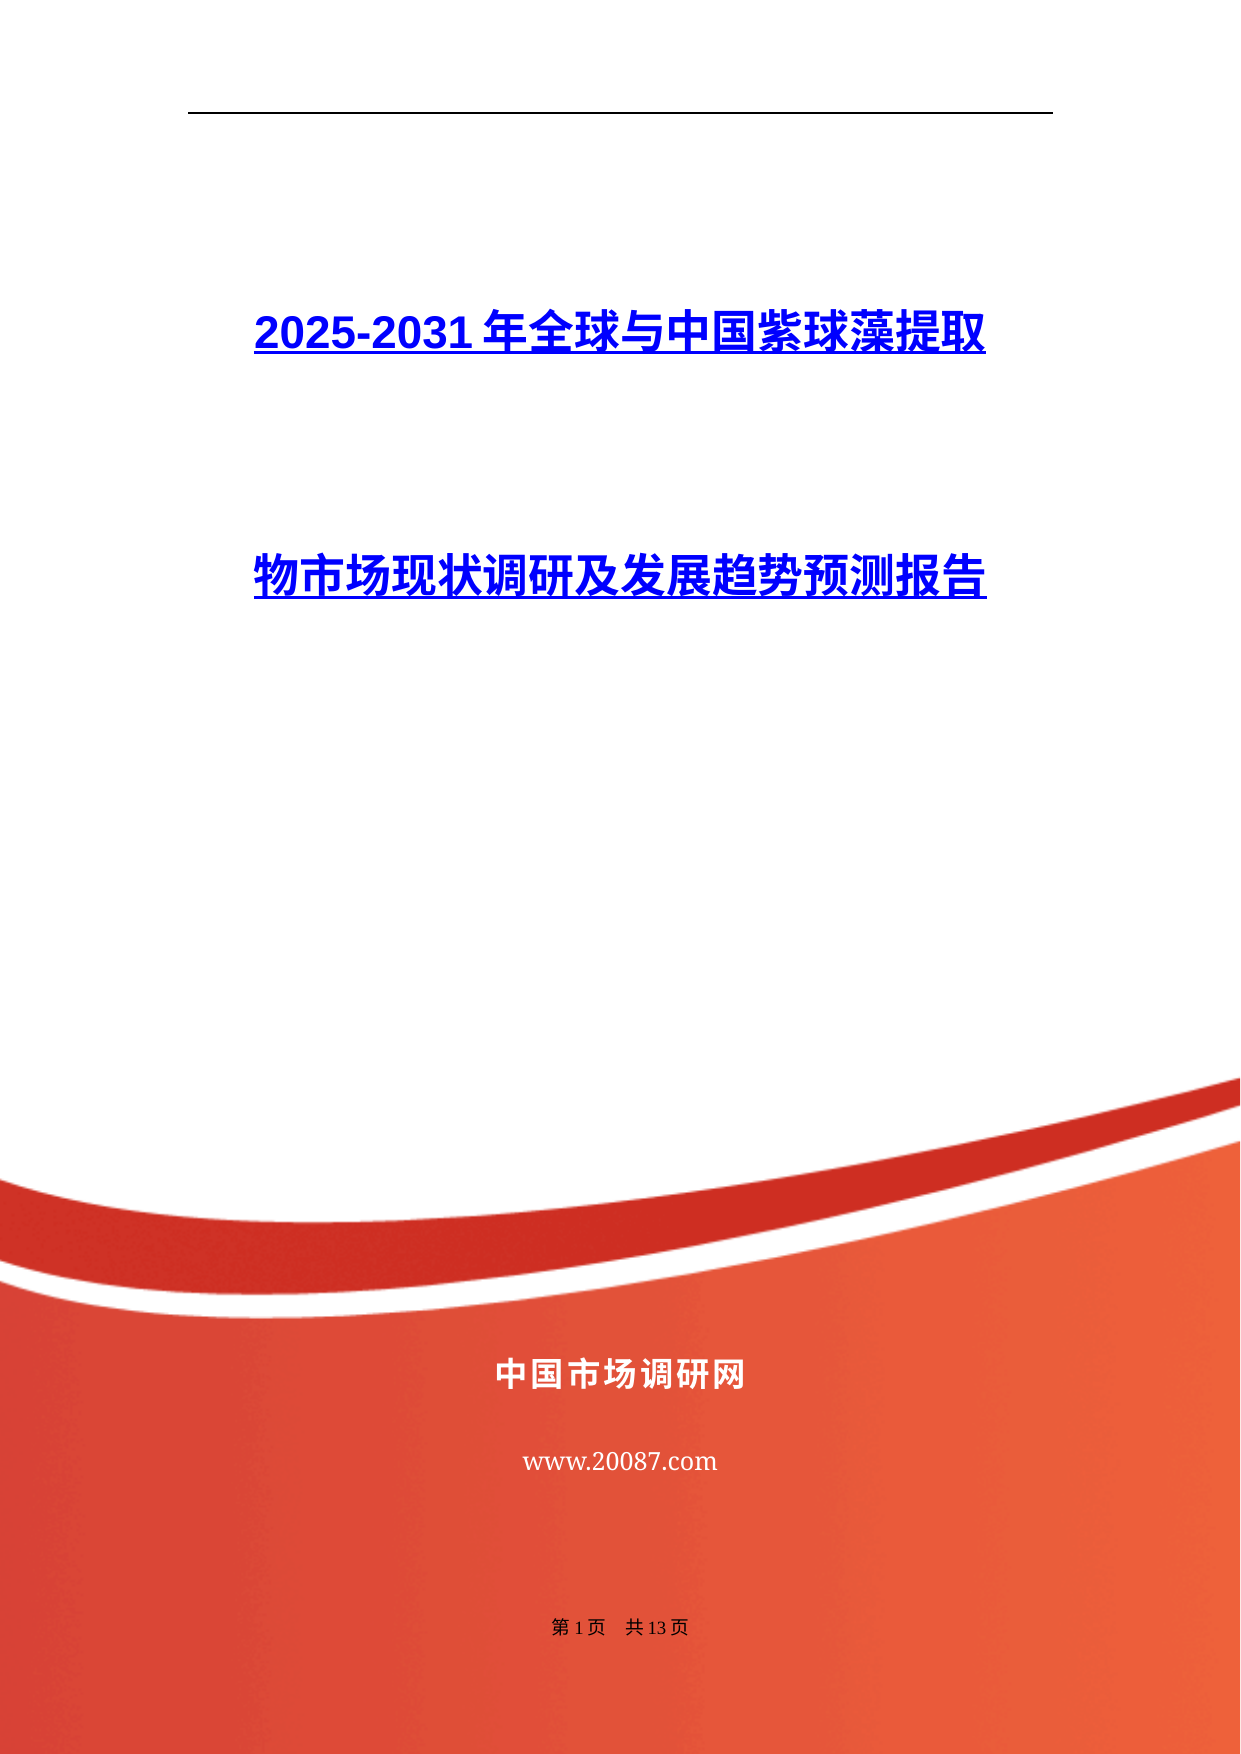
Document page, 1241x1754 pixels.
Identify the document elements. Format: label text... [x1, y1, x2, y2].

subtitle 中国市场调研网 [187, 1339, 1053, 1404]
table_header 2025-2031年全球与中国紫球藻提取物市场现状调研及发展趋势预测报告 [188, 207, 1053, 773]
text www.20087.com [187, 1428, 1053, 1493]
picture [0, 1006, 1241, 1754]
